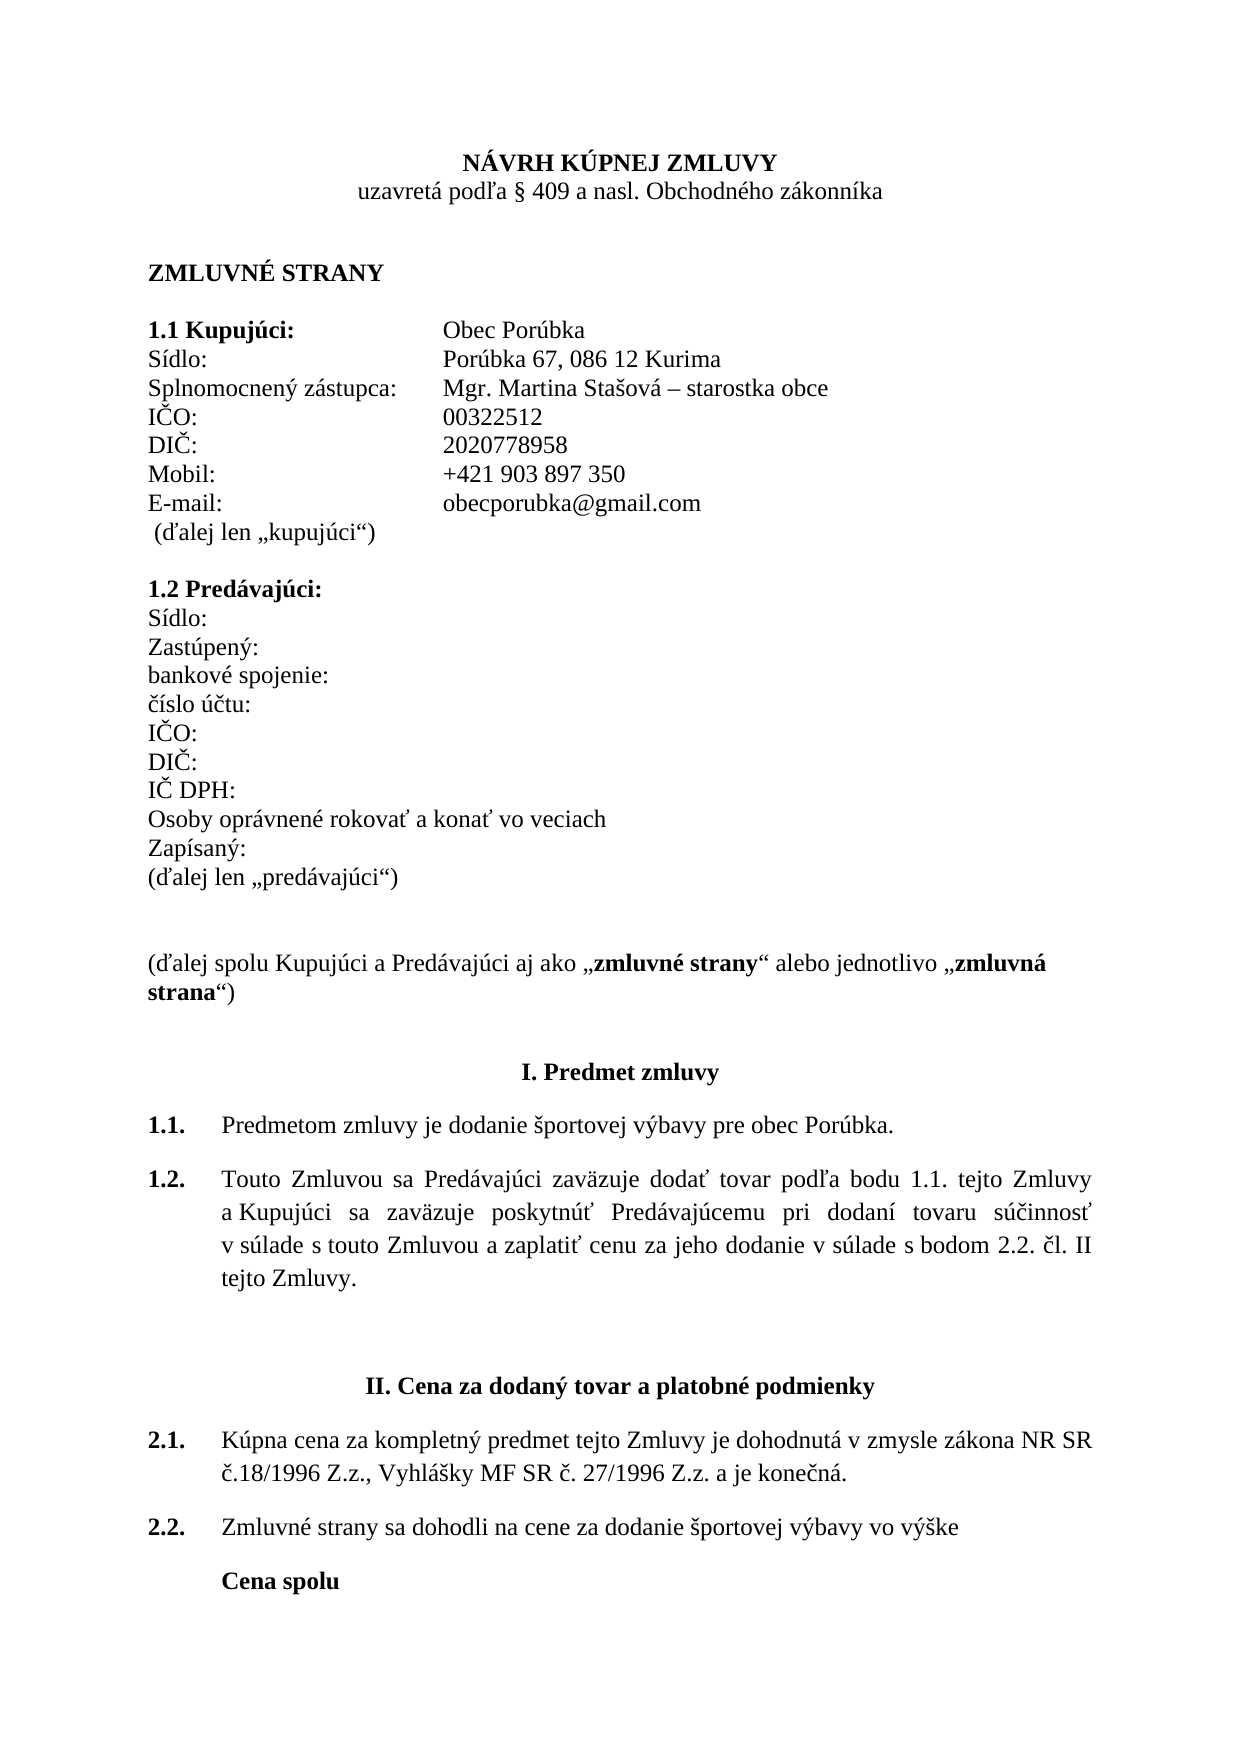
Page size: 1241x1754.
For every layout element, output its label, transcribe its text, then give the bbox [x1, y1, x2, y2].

text DIČ: 2020778958 [148, 431, 1093, 459]
text 1.1. Predmetom zmluvy je dodanie športovej výbavy pre obec Porúbka. [148, 1111, 1093, 1139]
text Mobil: +421 903 897 350 [148, 459, 1093, 488]
text 2.2. Zmluvné strany sa dohodli na cene za dodanie športovej výbavy vo výške [148, 1512, 1093, 1541]
text Zapísaný: [148, 833, 1093, 862]
text číslo účtu: [148, 689, 1093, 718]
text E-mail: obecporubka@gmail.com [148, 488, 1093, 517]
text (ďalej spolu Kupujúci a Predávajúci aj ako „zmluvné strany“ alebo jednotlivo „zmluvná strana“) [148, 948, 1093, 1006]
text II. Cena za dodaný tovar a platobné podmienky [148, 1371, 1093, 1400]
text Zastúpený: [148, 632, 1093, 661]
text IČO: [148, 718, 1093, 747]
text Sídlo: [148, 603, 1093, 632]
text (ďalej len „kupujúci“) [148, 517, 1093, 546]
text 1.2 Predávajúci: [148, 574, 1093, 603]
text DIČ: [148, 747, 1093, 776]
text 1.1 Kupujúci: Obec Porúbka [148, 316, 1093, 344]
text Cena spolu [148, 1566, 1093, 1594]
text IČO: 00322512 [148, 402, 1093, 431]
text Splnomocnený zástupca: Mgr. Martina Stašová – starostka obce [148, 373, 1093, 402]
text I. Predmet zmluvy [148, 1057, 1093, 1085]
text Sídlo: Porúbka 67, 086 12 Kurima [148, 344, 1093, 373]
text uzavretá podľa § 409 a nasl. Obchodného zákonníka [148, 176, 1093, 205]
text 2.1. Kúpna cena za kompletný predmet tejto Zmluvy je dohodnutá v zmysle zákona NR SR č.18/1996 Z.z., Vyhlášky MF SR č. 27/1996 Z.z. a je konečná. [148, 1425, 1093, 1487]
text Osoby oprávnené rokovať a konať vo veciach [148, 804, 1093, 833]
text bankové spojenie: [148, 661, 1093, 689]
text (ďalej len „predávajúci“) [148, 862, 1093, 891]
text 1.2. Touto Zmluvou sa Predávajúci zaväzuje dodať tovar podľa bodu 1.1. tejto Zmluvy a Kupujúci sa zaväzuje poskytnúť Predávajúcemu pri dodaní tovaru súčinnosť v súlade s touto Zmluvou a zaplatiť cenu za jeho dodanie v súlade s bodom 2.2. čl. II tejto Zmluvy. [148, 1164, 1093, 1292]
text ZMLUVNÉ STRANY [148, 258, 1093, 287]
text NÁVRH KÚPNEJ ZMLUVY [148, 148, 1093, 176]
text IČ DPH: [148, 776, 1093, 804]
